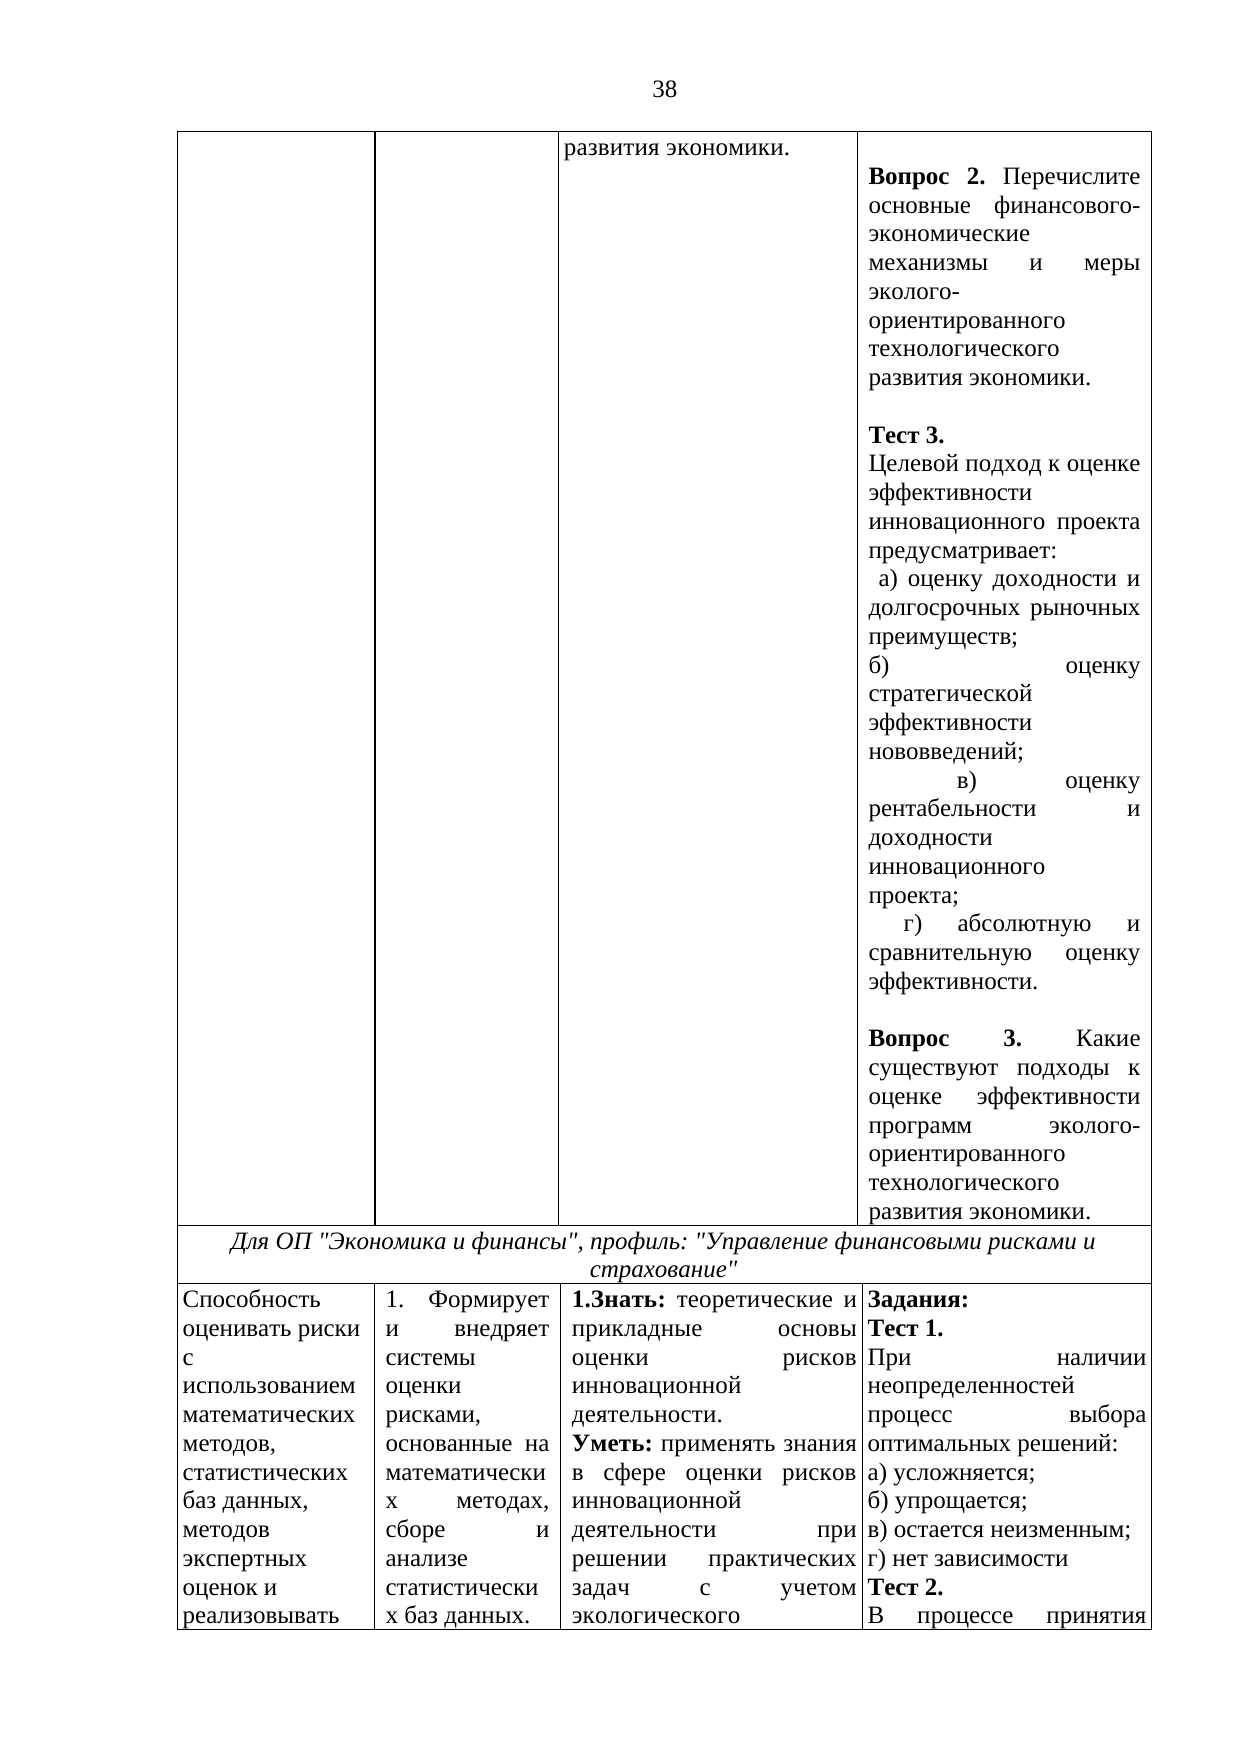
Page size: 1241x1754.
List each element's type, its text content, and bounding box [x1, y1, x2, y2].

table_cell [858, 132, 1151, 1225]
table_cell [559, 132, 857, 1225]
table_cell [178, 132, 374, 1225]
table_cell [178, 1284, 374, 1629]
table_cell Для ОП "Экономика и финансы", профиль: "Управление финансовыми рисками и страхование" [178, 1226, 1151, 1283]
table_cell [863, 1284, 1151, 1629]
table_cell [375, 1284, 560, 1629]
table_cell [376, 132, 558, 1225]
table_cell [561, 1284, 862, 1629]
